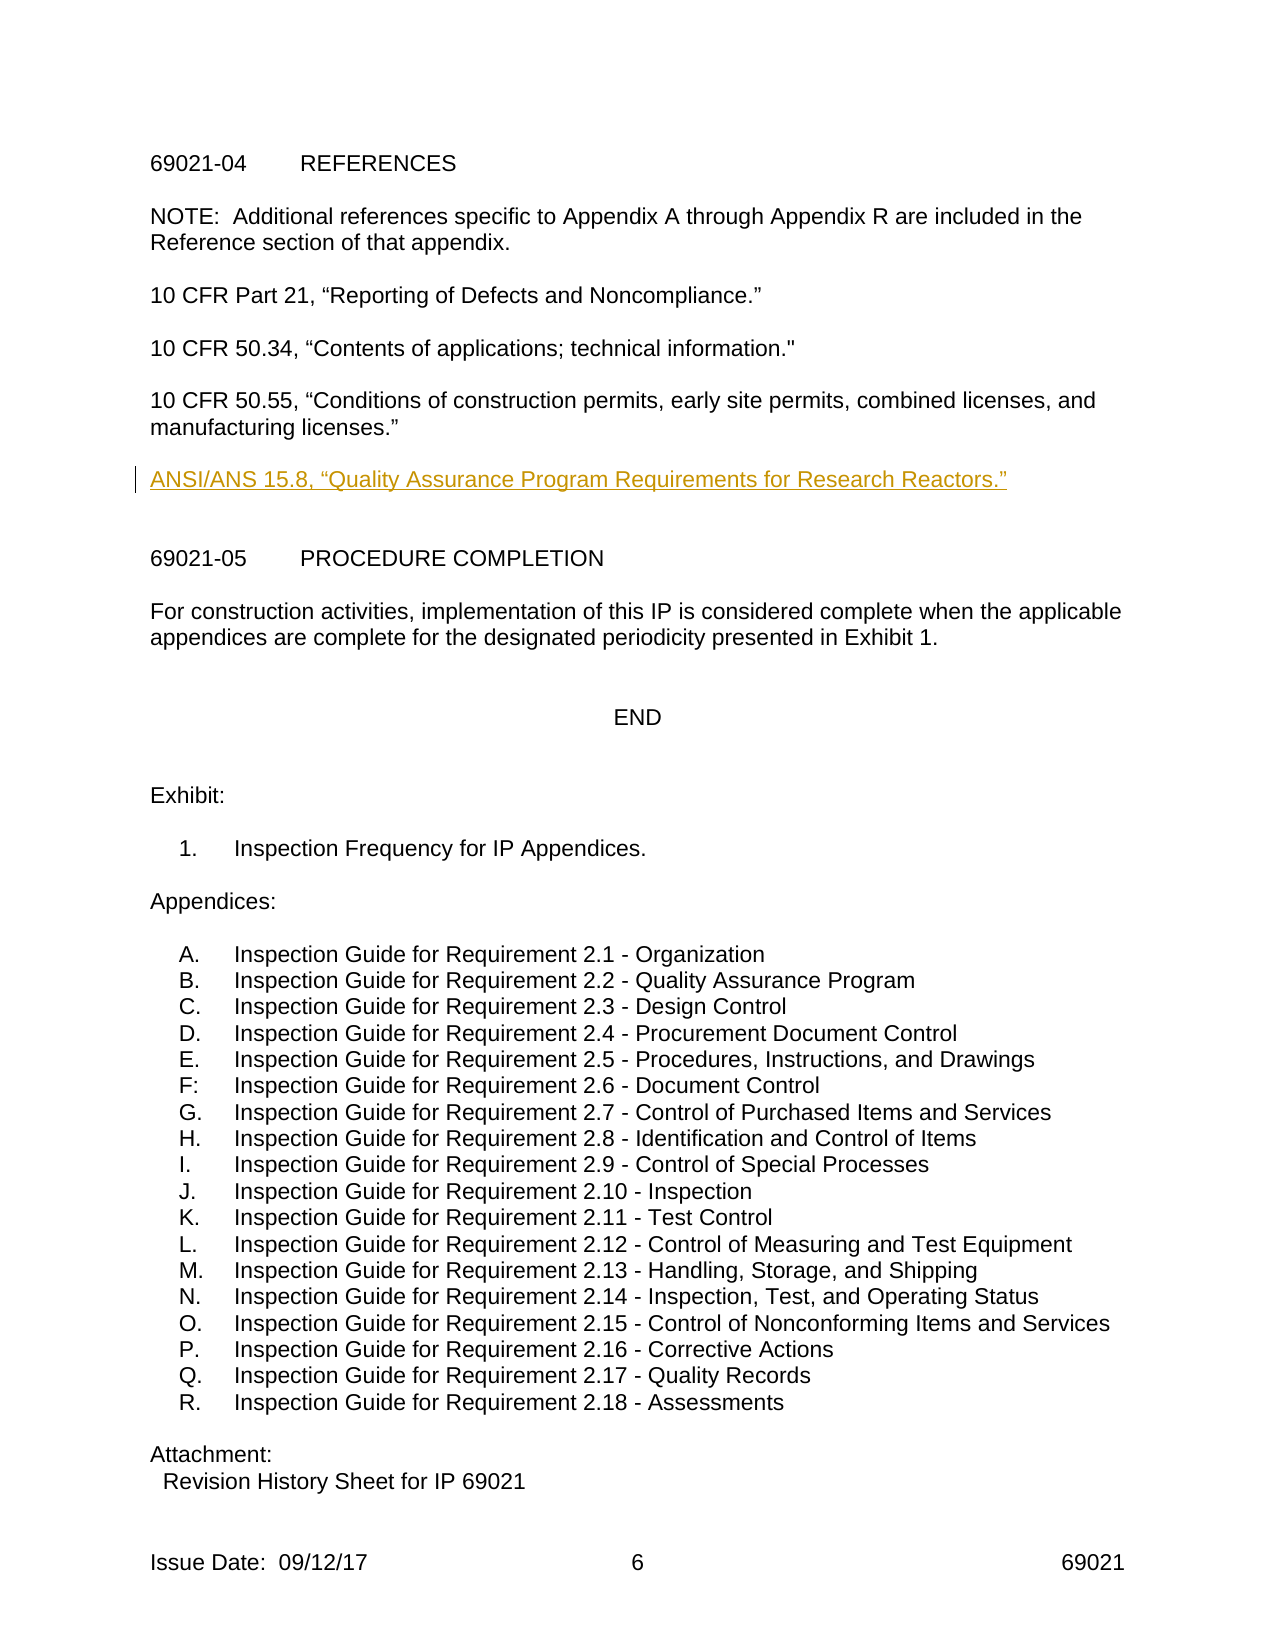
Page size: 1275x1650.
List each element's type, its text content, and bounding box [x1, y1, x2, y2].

text H. Inspection Guide for Requirement 2.8 - Identification and Control of Items [150, 1125, 1125, 1151]
text 69021-05 PROCEDURE COMPLETION [150, 545, 1125, 572]
text D. Inspection Guide for Requirement 2.4 - Procurement Document Control [150, 1020, 1125, 1046]
text For construction activities, implementation of this IP is considered complete when the applicable appendices are complete for the designated periodicity presented in Exhibit 1. [150, 598, 1125, 651]
text Exhibit: [150, 782, 1125, 809]
text R. Inspection Guide for Requirement 2.18 - Assessments [150, 1389, 1125, 1415]
text 1. Inspection Frequency for IP Appendices. [150, 835, 1125, 862]
text END [150, 703, 1125, 730]
text F: Inspection Guide for Requirement 2.6 - Document Control [150, 1072, 1125, 1099]
text O. Inspection Guide for Requirement 2.15 - Control of Nonconforming Items and Services [150, 1309, 1125, 1336]
text Attachment: [150, 1441, 1125, 1468]
text P. Inspection Guide for Requirement 2.16 - Corrective Actions [150, 1336, 1125, 1362]
text L. Inspection Guide for Requirement 2.12 - Control of Measuring and Test Equipment [150, 1231, 1125, 1257]
text C. Inspection Guide for Requirement 2.3 - Design Control [150, 993, 1125, 1020]
text Revision History Sheet for IP 69021 [150, 1468, 1125, 1494]
text Appendices: [150, 888, 1125, 914]
text A. Inspection Guide for Requirement 2.1 - Organization [150, 941, 1125, 967]
text N. Inspection Guide for Requirement 2.14 - Inspection, Test, and Operating Status [150, 1283, 1125, 1309]
text M. Inspection Guide for Requirement 2.13 - Handling, Storage, and Shipping [150, 1257, 1125, 1283]
text I. Inspection Guide for Requirement 2.9 - Control of Special Processes [150, 1151, 1125, 1178]
text B. Inspection Guide for Requirement 2.2 - Quality Assurance Program [150, 967, 1125, 993]
text 10 CFR Part 21, “Reporting of Defects and Noncompliance.” [150, 282, 1125, 308]
text 69021-04 REFERENCES [150, 150, 1125, 176]
text E. Inspection Guide for Requirement 2.5 - Procedures, Instructions, and Drawings [150, 1046, 1125, 1072]
text K. Inspection Guide for Requirement 2.11 - Test Control [150, 1204, 1125, 1231]
text J. Inspection Guide for Requirement 2.10 - Inspection [150, 1178, 1125, 1204]
text Q. Inspection Guide for Requirement 2.17 - Quality Records [150, 1362, 1125, 1389]
text 10 CFR 50.55, “Conditions of construction permits, early site permits, combined licenses, and manufacturing licenses.” [150, 387, 1125, 440]
text NOTE: Additional references specific to Appendix A through Appendix R are included in the Reference section of that appendix. [150, 203, 1125, 255]
text G. Inspection Guide for Requirement 2.7 - Control of Purchased Items and Services [150, 1099, 1125, 1125]
text 10 CFR 50.34, “Contents of applications; technical information." [150, 334, 1125, 361]
